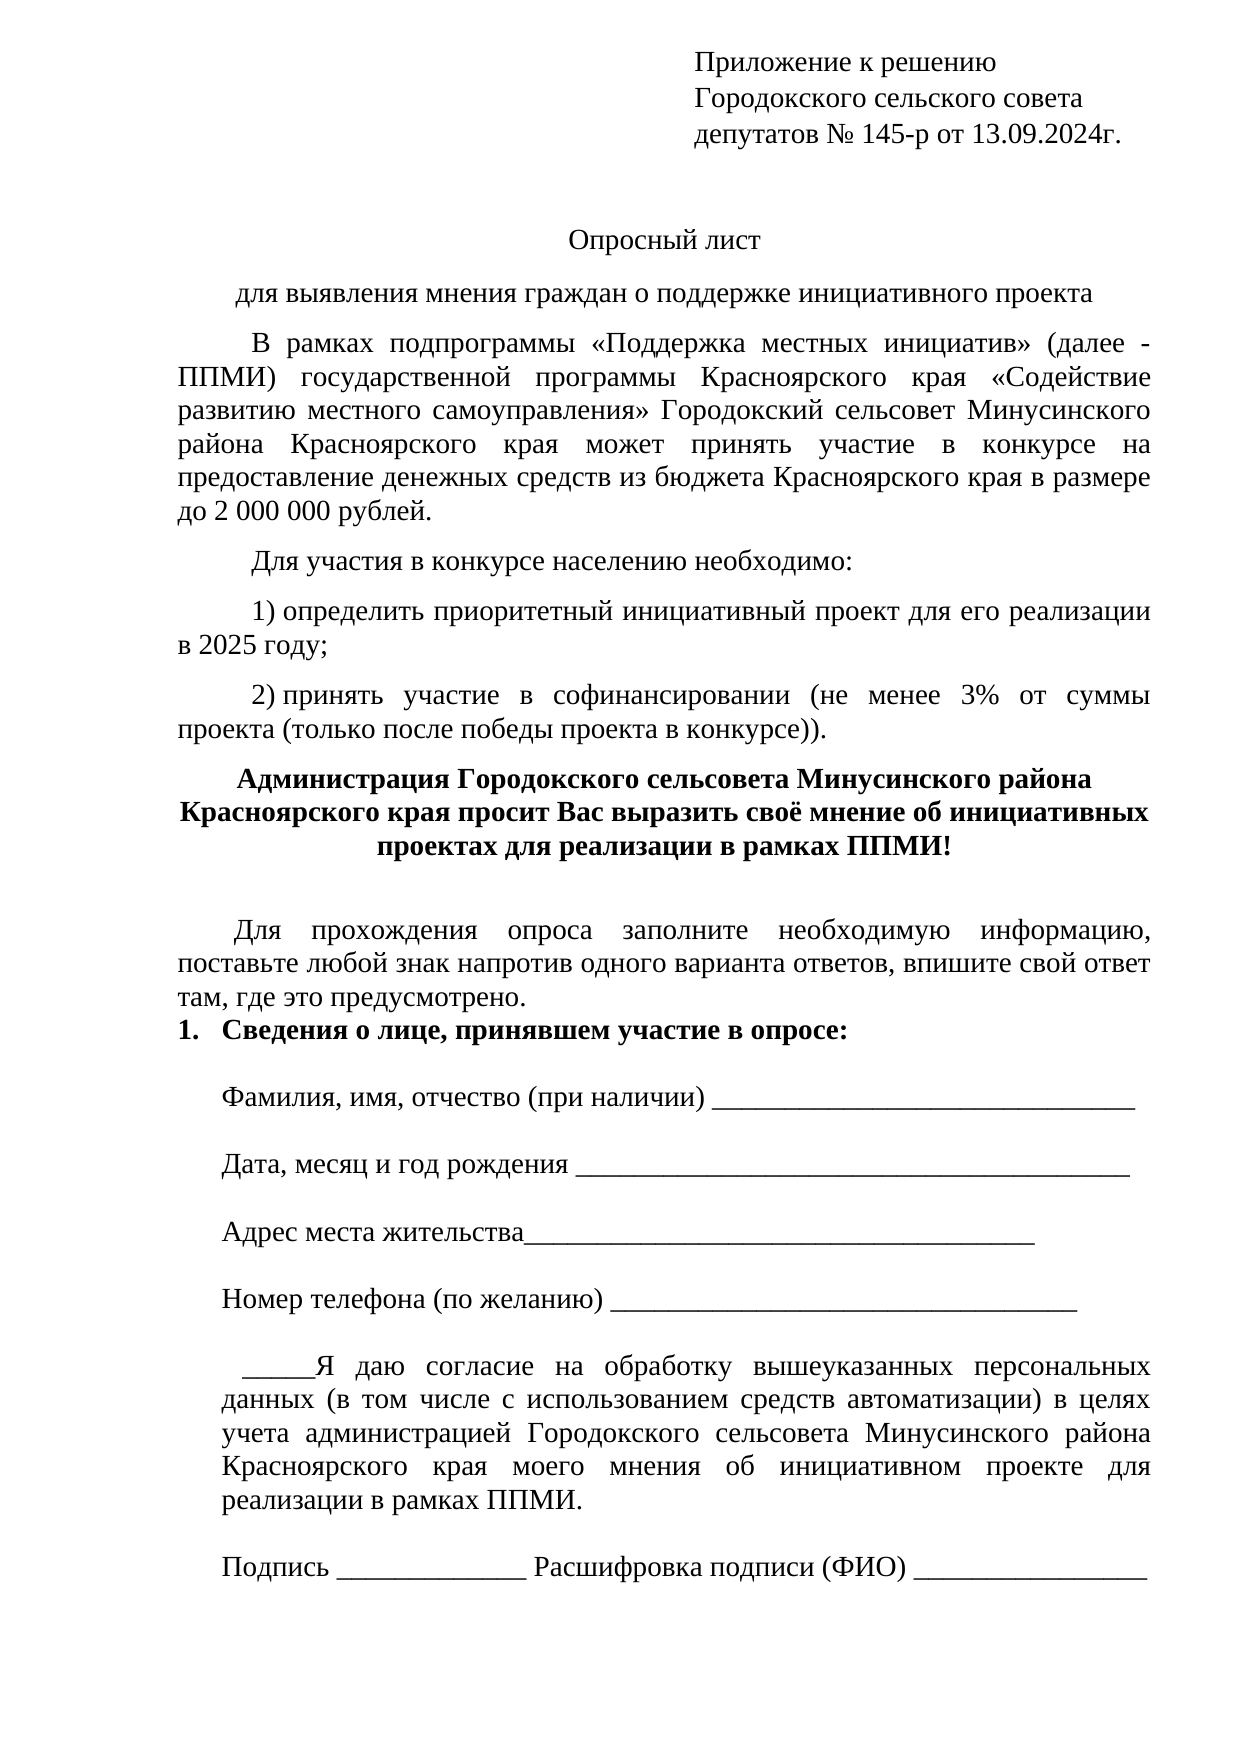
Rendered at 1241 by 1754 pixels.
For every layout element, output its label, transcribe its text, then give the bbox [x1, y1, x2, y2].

list Фамилия, имя, отчество (при наличии) _____________________________ [221, 1079, 1152, 1113]
list Подпись _____________ Расшифровка подписи (ФИО) ________________ [221, 1549, 1152, 1583]
list Дата, месяц и год рождения ______________________________________ [221, 1147, 1152, 1180]
text Приложение к решению Городокского сельского совета депутатов № 145-р от 13.09.2024г. [694, 44, 1152, 150]
list Номер телефона (по желанию) ________________________________ [221, 1281, 1152, 1314]
list _____Я даю согласие на обработку вышеуказанных персональных данных (в том числе с использованием средств автоматизации) в целях учета администрацией Городокского сельсовета Минусинского района Красноярского края моего мнения об инициативном проекте для реализации в рамках ППМИ. [221, 1348, 1152, 1516]
list определить приоритетный инициативный проект для его реализации в 2025 году; [177, 593, 1152, 661]
list принять участие в софинансировании (не менее 3% от суммы проекта (только после победы проекта в конкурсе)). [177, 677, 1152, 744]
text Для участия в конкурсе населению необходимо: [177, 543, 1152, 577]
text для выявления мнения граждан о поддержке инициативного проекта [177, 275, 1152, 309]
text Для прохождения опроса заполните необходимую информацию, поставьте любой знак напротив одного варианта ответов, впишите свой ответ там, где это предусмотрено. [177, 912, 1152, 1012]
list Адрес места жительства___________________________________ [221, 1214, 1152, 1247]
list Сведения о лице, принявшем участие в опросе: [177, 1012, 1152, 1046]
text В рамках подпрограммы «Поддержка местных инициатив» (далее - ППМИ) государственной программы Красноярского края «Содействие развитию местного самоуправления» Городокский сельсовет Минусинского района Красноярского края может принять участие в конкурсе на предоставление денежных средств из бюджета Красноярского края в размере до 2 000 000 рублей. [177, 325, 1152, 527]
text Администрация Городокского сельсовета Минусинского района Красноярского края просит Вас выразить своё мнение об инициативных проектах для реализации в рамках ППМИ! [177, 761, 1152, 862]
text Опросный лист [177, 222, 1152, 256]
